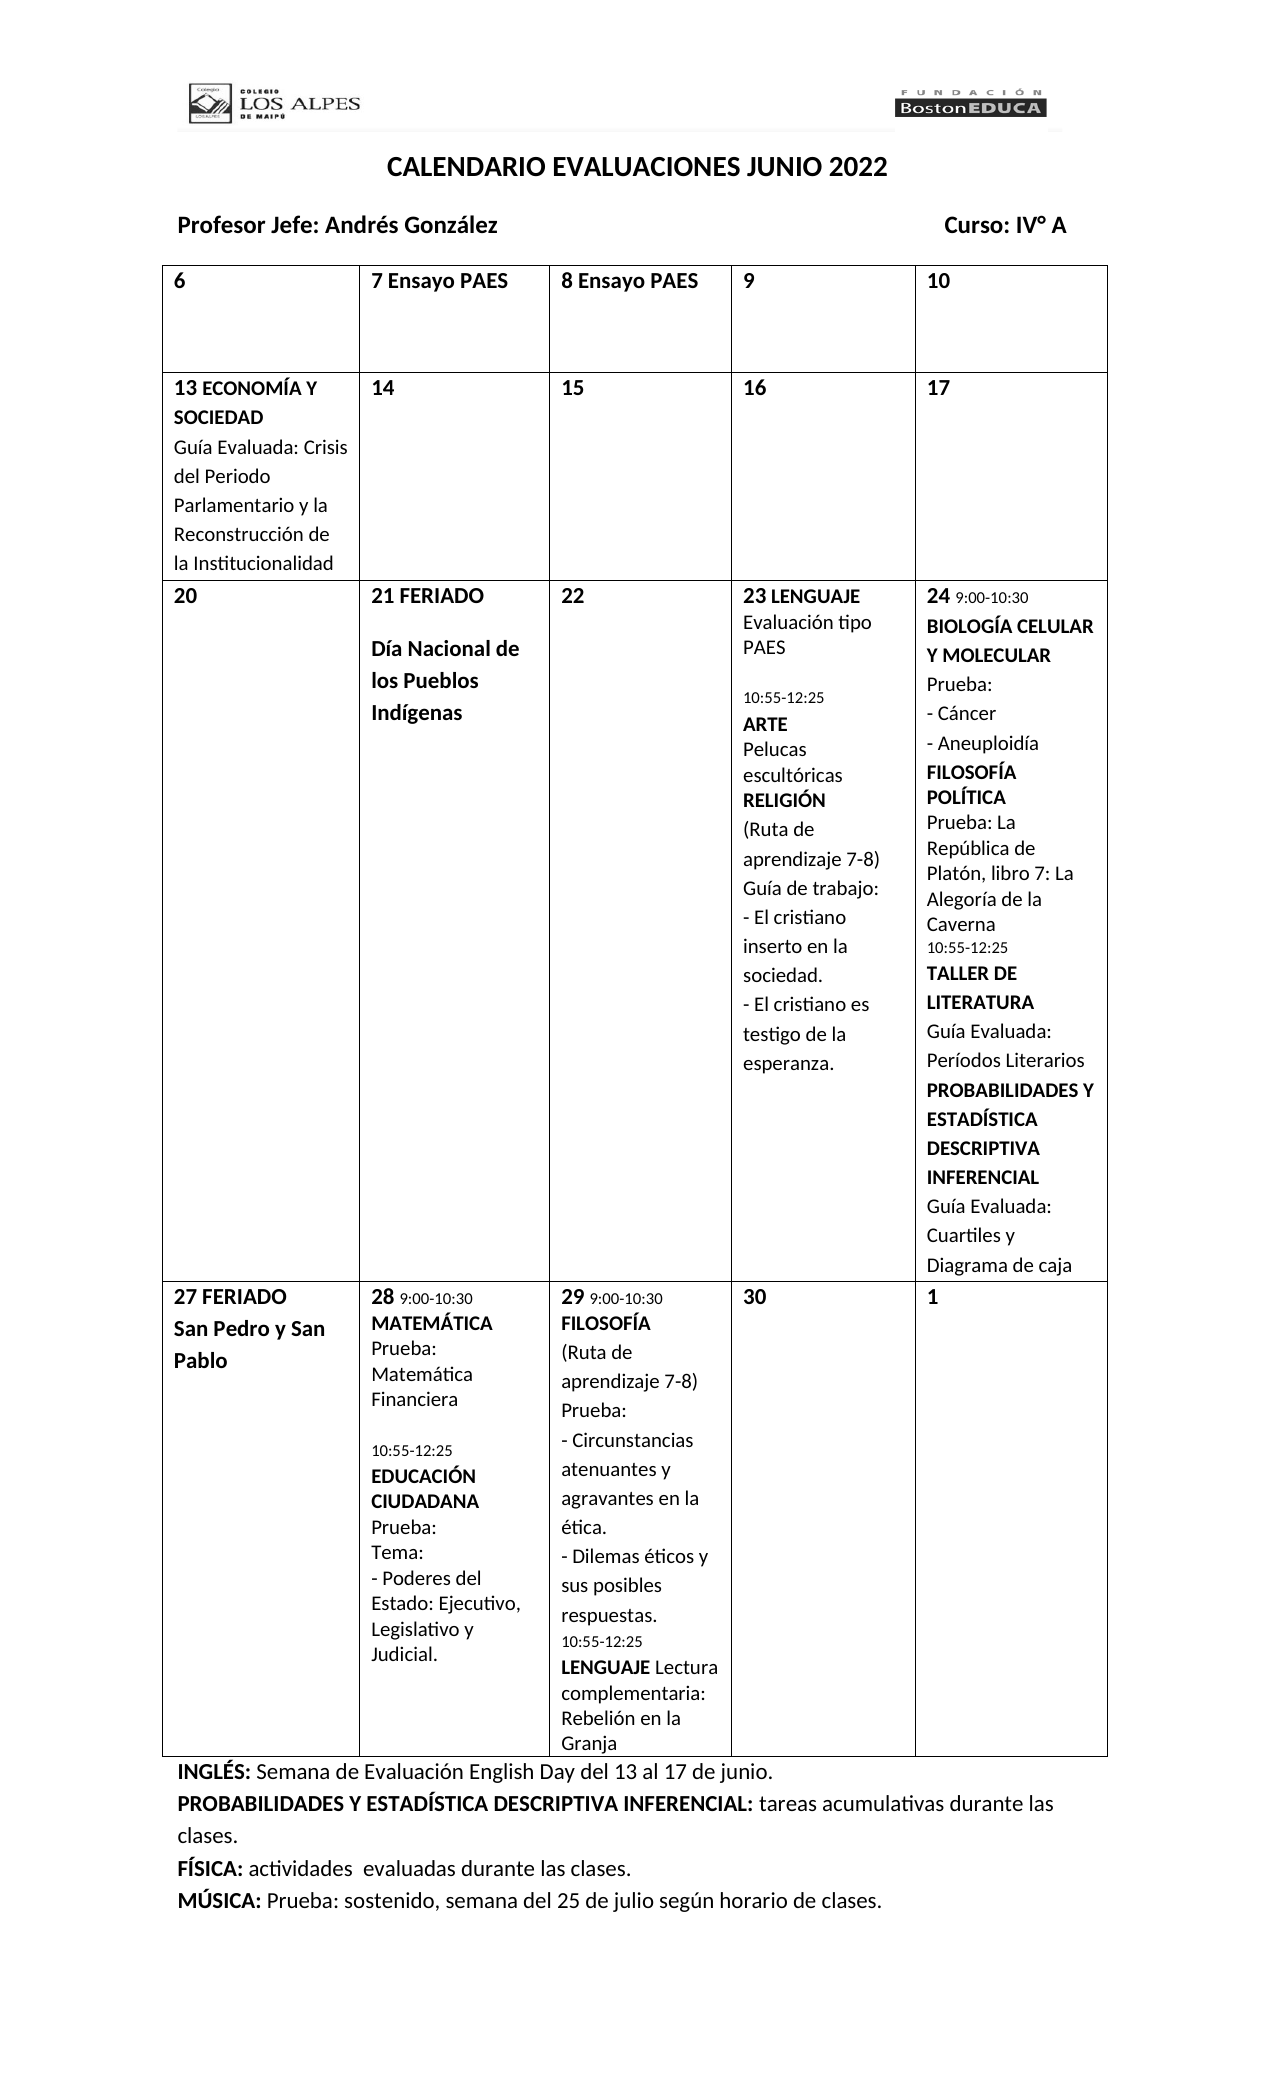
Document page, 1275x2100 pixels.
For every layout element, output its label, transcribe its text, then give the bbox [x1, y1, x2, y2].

table_cell 13 ECONOMÍA Y SOCIEDAD Guía Evaluada: Crisis del Periodo Parlamentario y la Reconstrucción de la Institucionalidad [163, 373, 359, 580]
table_header 8 Ensayo PAES [550, 266, 731, 372]
table_cell 1 [916, 1282, 1107, 1756]
table_cell 22 [550, 581, 731, 1281]
table_cell 17 [916, 373, 1107, 580]
table_header 10 [916, 266, 1107, 372]
table_header 6 [163, 266, 359, 372]
table_cell 29 9:00-10:30 FILOSOFÍA (Ruta de aprendizaje 7-8) Prueba: - Circunstancias atenuantes y agravantes en la ética. - Dilemas éticos y sus posibles respuestas. 10:55-12:25 LENGUAJE Lectura complementaria: Rebelión en la Granja [550, 1282, 731, 1756]
table_cell 21 FERIADO Día Nacional de los Pueblos Indígenas [360, 581, 549, 1281]
text Profesor Jefe: Andrés González Curso: IV° A [177, 209, 1098, 240]
table_cell 23 LENGUAJE Evaluación tipo PAES 10:55-12:25 ARTE Pelucas escultóricas RELIGIÓN (Ruta de aprendizaje 7-8) Guía de trabajo: - El cristiano inserto en la sociedad. - El cristiano es testigo de la esperanza. [732, 581, 915, 1281]
table_cell 14 [360, 373, 549, 580]
table_cell 27 FERIADO San Pedro y San Pablo [163, 1282, 359, 1756]
text CALENDARIO EVALUACIONES JUNIO 2022 [177, 148, 1098, 183]
table_cell 30 [732, 1282, 915, 1756]
table_cell 28 9:00-10:30 MATEMÁTICA Prueba: Matemática Financiera 10:55-12:25 EDUCACIÓN CIUDADANA Prueba: Tema: - Poderes del Estado: Ejecutivo, Legislativo y Judicial. [360, 1282, 549, 1756]
table_header 7 Ensayo PAES [360, 266, 549, 372]
table_cell 16 [732, 373, 915, 580]
text FÍSICA: actividades evaluadas durante las clases. [177, 1854, 1098, 1882]
text INGLÉS: Semana de Evaluación English Day del 13 al 17 de junio. [177, 1757, 1098, 1785]
table_cell 24 9:00-10:30 BIOLOGÍA CELULAR Y MOLECULAR Prueba: - Cáncer - Aneuploidía FILOSOFÍA POLÍTICA Prueba: La República de Platón, libro 7: La Alegoría de la Caverna 10:55-12:25 TALLER DE LITERATURA Guía Evaluada: Períodos Literarios PROBABILIDADES Y ESTADÍSTICA DESCRIPTIVA INFERENCIAL Guía Evaluada: Cuartiles y Diagrama de caja [916, 581, 1107, 1281]
text MÚSICA: Prueba: sostenido, semana del 25 de julio según horario de clases. [177, 1886, 1098, 1914]
table_cell 20 [163, 581, 359, 1281]
table_cell 15 [550, 373, 731, 580]
text PROBABILIDADES Y ESTADÍSTICA DESCRIPTIVA INFERENCIAL: tareas acumulativas durante las clases. [177, 1789, 1098, 1849]
table_header 9 [732, 266, 915, 372]
